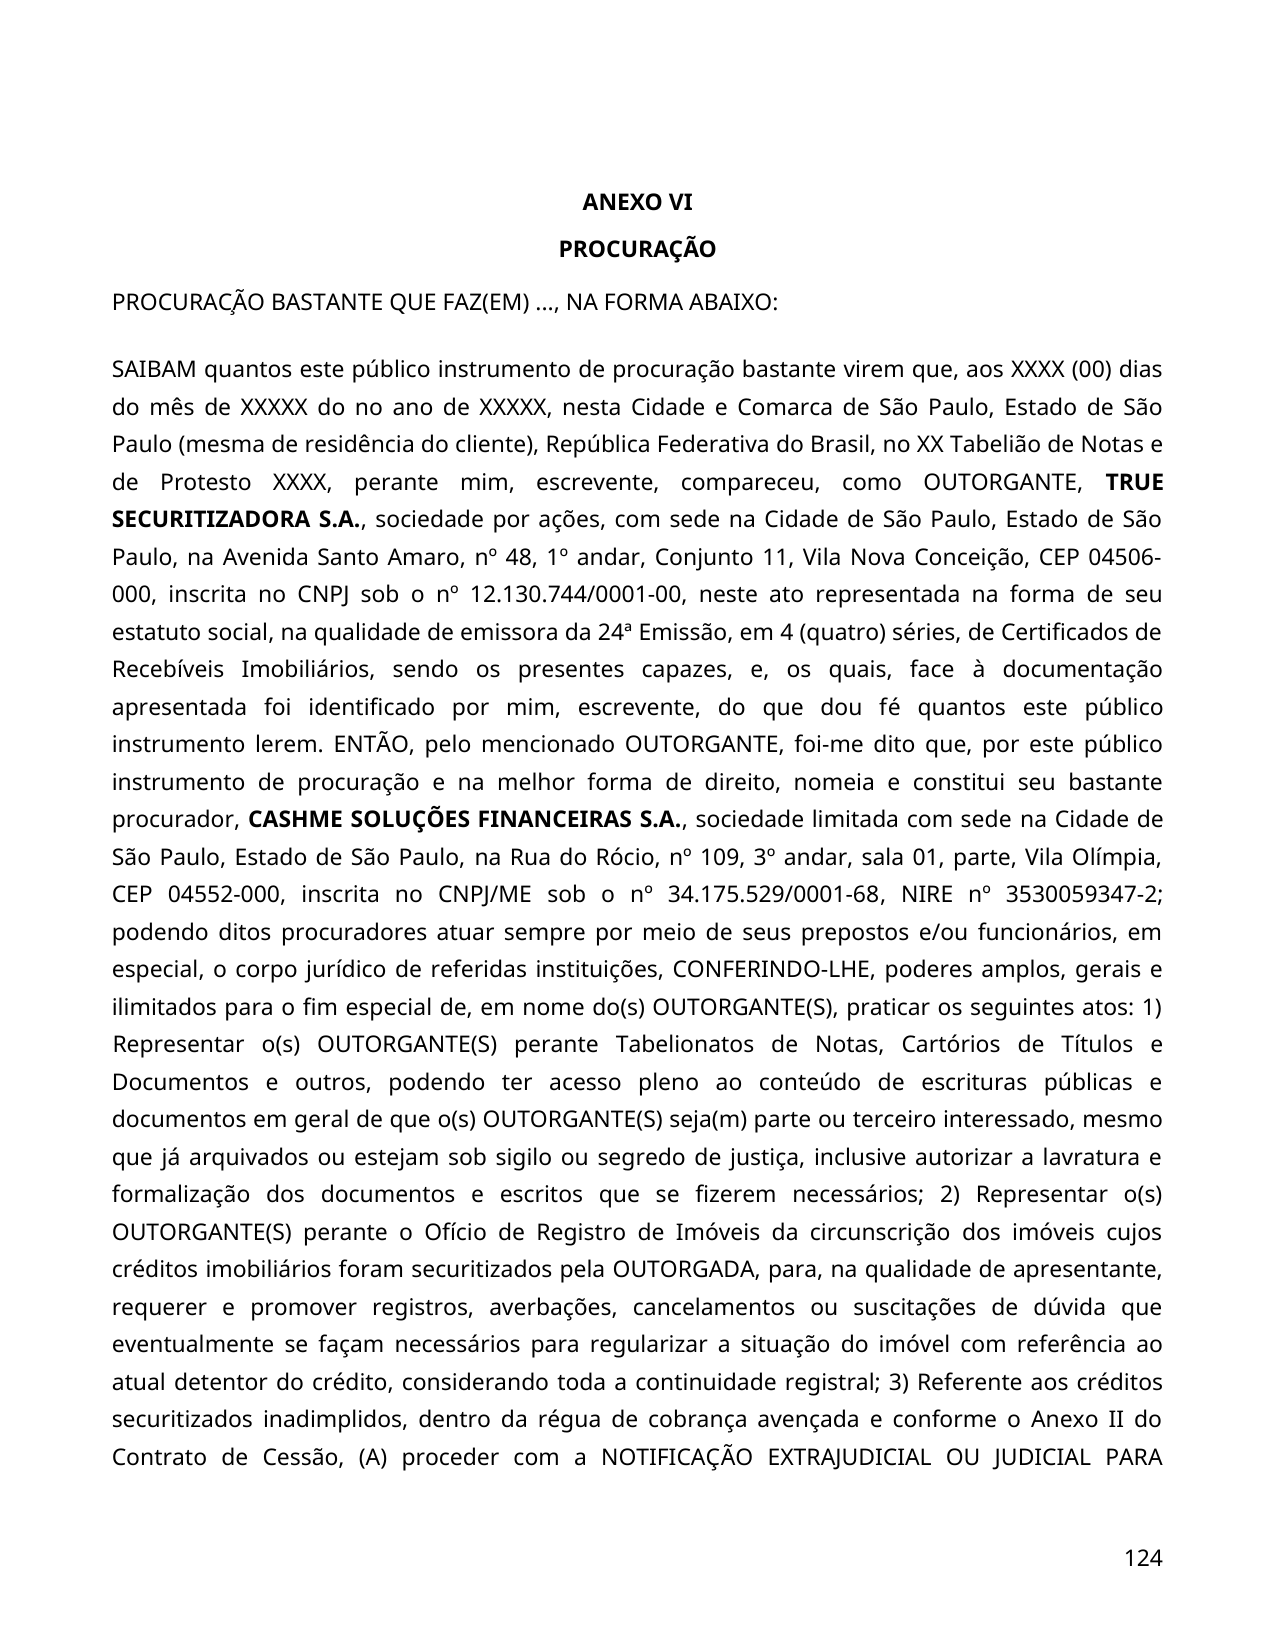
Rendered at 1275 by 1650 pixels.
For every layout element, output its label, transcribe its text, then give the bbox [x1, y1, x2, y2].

text ANEXO VI [112, 186, 1163, 218]
text PROCURAÇÃO [112, 233, 1163, 264]
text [112, 347, 1164, 1472]
text PROCURAÇÃO BASTANTE QUE FAZ(EM) ..., NA FORMA ABAIXO: [112, 280, 1164, 318]
